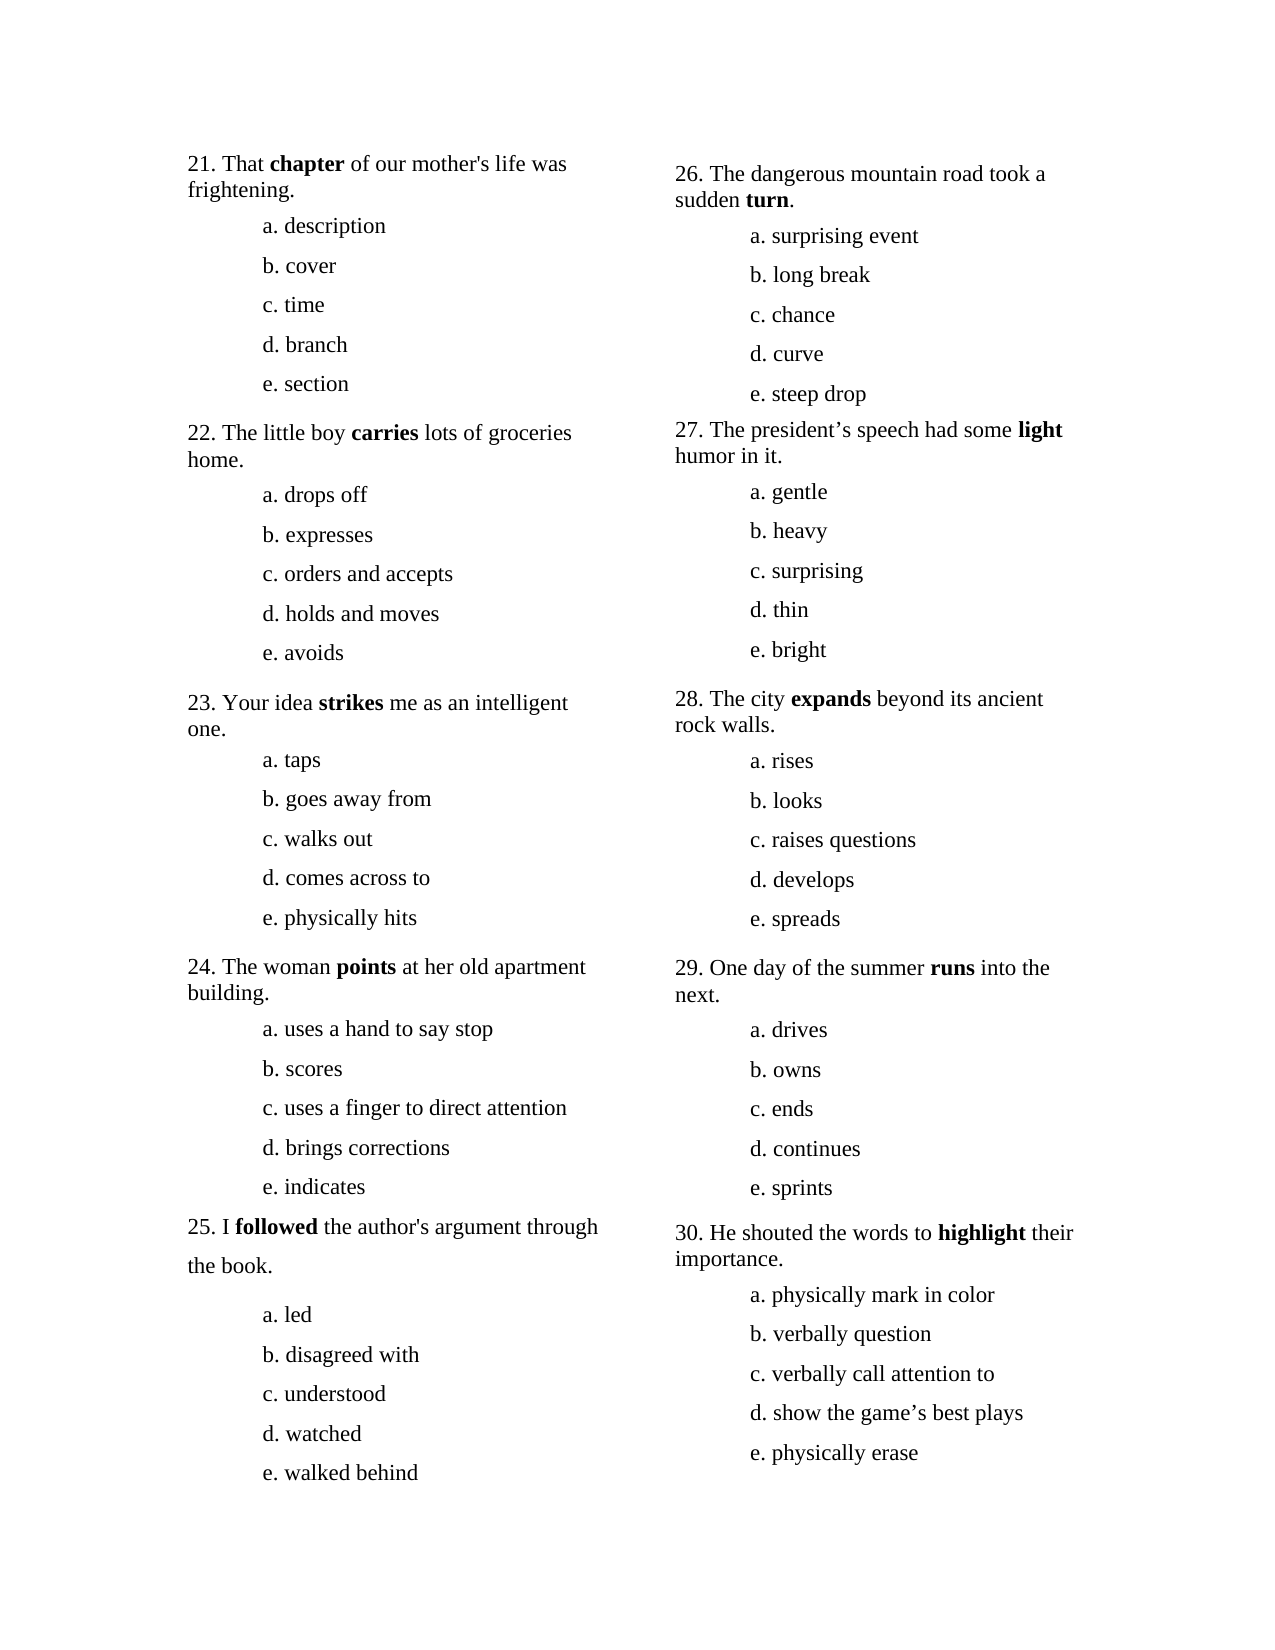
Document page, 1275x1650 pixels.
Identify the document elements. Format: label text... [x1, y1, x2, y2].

text b. expresses [187, 521, 600, 547]
text d. branch [187, 331, 600, 357]
text d. comes across to [187, 864, 600, 891]
text c. uses a finger to direct attention [187, 1094, 600, 1121]
text c. time [187, 291, 600, 318]
text c. raises questions [675, 826, 1087, 853]
text 29. One day of the summer runs into the next. [675, 954, 1087, 1007]
text b. owns [675, 1056, 1087, 1082]
text b. heavy [675, 517, 1087, 544]
text a. drops off [187, 482, 600, 508]
text b. disagreed with [187, 1341, 600, 1367]
text c. surprising [675, 557, 1087, 583]
text c. chance [675, 301, 1087, 327]
text 26. The dangerous mountain road took a sudden turn. [675, 159, 1087, 212]
text a. rises [675, 747, 1087, 774]
text c. walks out [187, 825, 600, 851]
text 23. Your idea strikes me as an intelligent one. [187, 688, 600, 741]
text e. physically hits [187, 904, 600, 930]
text e. avoids [187, 639, 600, 666]
text a. physically mark in color [675, 1281, 1087, 1307]
text d. holds and moves [187, 600, 600, 626]
text e. spreads [675, 905, 1087, 932]
text d. brings corrections [187, 1134, 600, 1160]
text a. description [187, 212, 600, 239]
text c. verbally call attention to [675, 1360, 1087, 1386]
text 21. That chapter of our mother's life was frightening. [187, 150, 600, 203]
text e. section [187, 370, 600, 397]
text d. watched [187, 1420, 600, 1446]
text d. thin [675, 596, 1087, 623]
text d. continues [675, 1135, 1087, 1161]
text d. develops [675, 866, 1087, 892]
text d. show the game’s best plays [675, 1399, 1087, 1426]
text a. drives [675, 1017, 1087, 1043]
text d. curve [675, 340, 1087, 367]
text e. physically erase [675, 1439, 1087, 1465]
text a. surprising event [675, 222, 1087, 248]
text a. uses a hand to say stop [187, 1015, 600, 1042]
text 25. I followed the author's argument through the book. [187, 1213, 600, 1278]
text b. long break [675, 261, 1087, 288]
text 28. The city expands beyond its ancient rock walls. [675, 685, 1087, 738]
text b. looks [675, 787, 1087, 813]
text e. bright [675, 636, 1087, 662]
text b. verbally question [675, 1321, 1087, 1347]
text c. understood [187, 1380, 600, 1407]
text b. cover [187, 252, 600, 278]
text e. sprints [675, 1174, 1087, 1201]
text a. led [187, 1301, 600, 1328]
text c. ends [675, 1096, 1087, 1122]
text 24. The woman points at her old apartment building. [187, 953, 600, 1006]
text a. gentle [675, 478, 1087, 504]
text a. taps [187, 746, 600, 772]
text b. goes away from [187, 786, 600, 812]
text e. steep drop [675, 380, 1087, 406]
text 30. He shouted the words to highlight their importance. [675, 1219, 1087, 1271]
text 22. The little boy carries lots of groceries home. [187, 419, 600, 472]
text c. orders and accepts [187, 561, 600, 587]
text 27. The president’s speech had some light humor in it. [675, 416, 1087, 468]
text b. scores [187, 1055, 600, 1081]
text e. indicates [187, 1173, 600, 1199]
text e. walked behind [187, 1459, 600, 1486]
